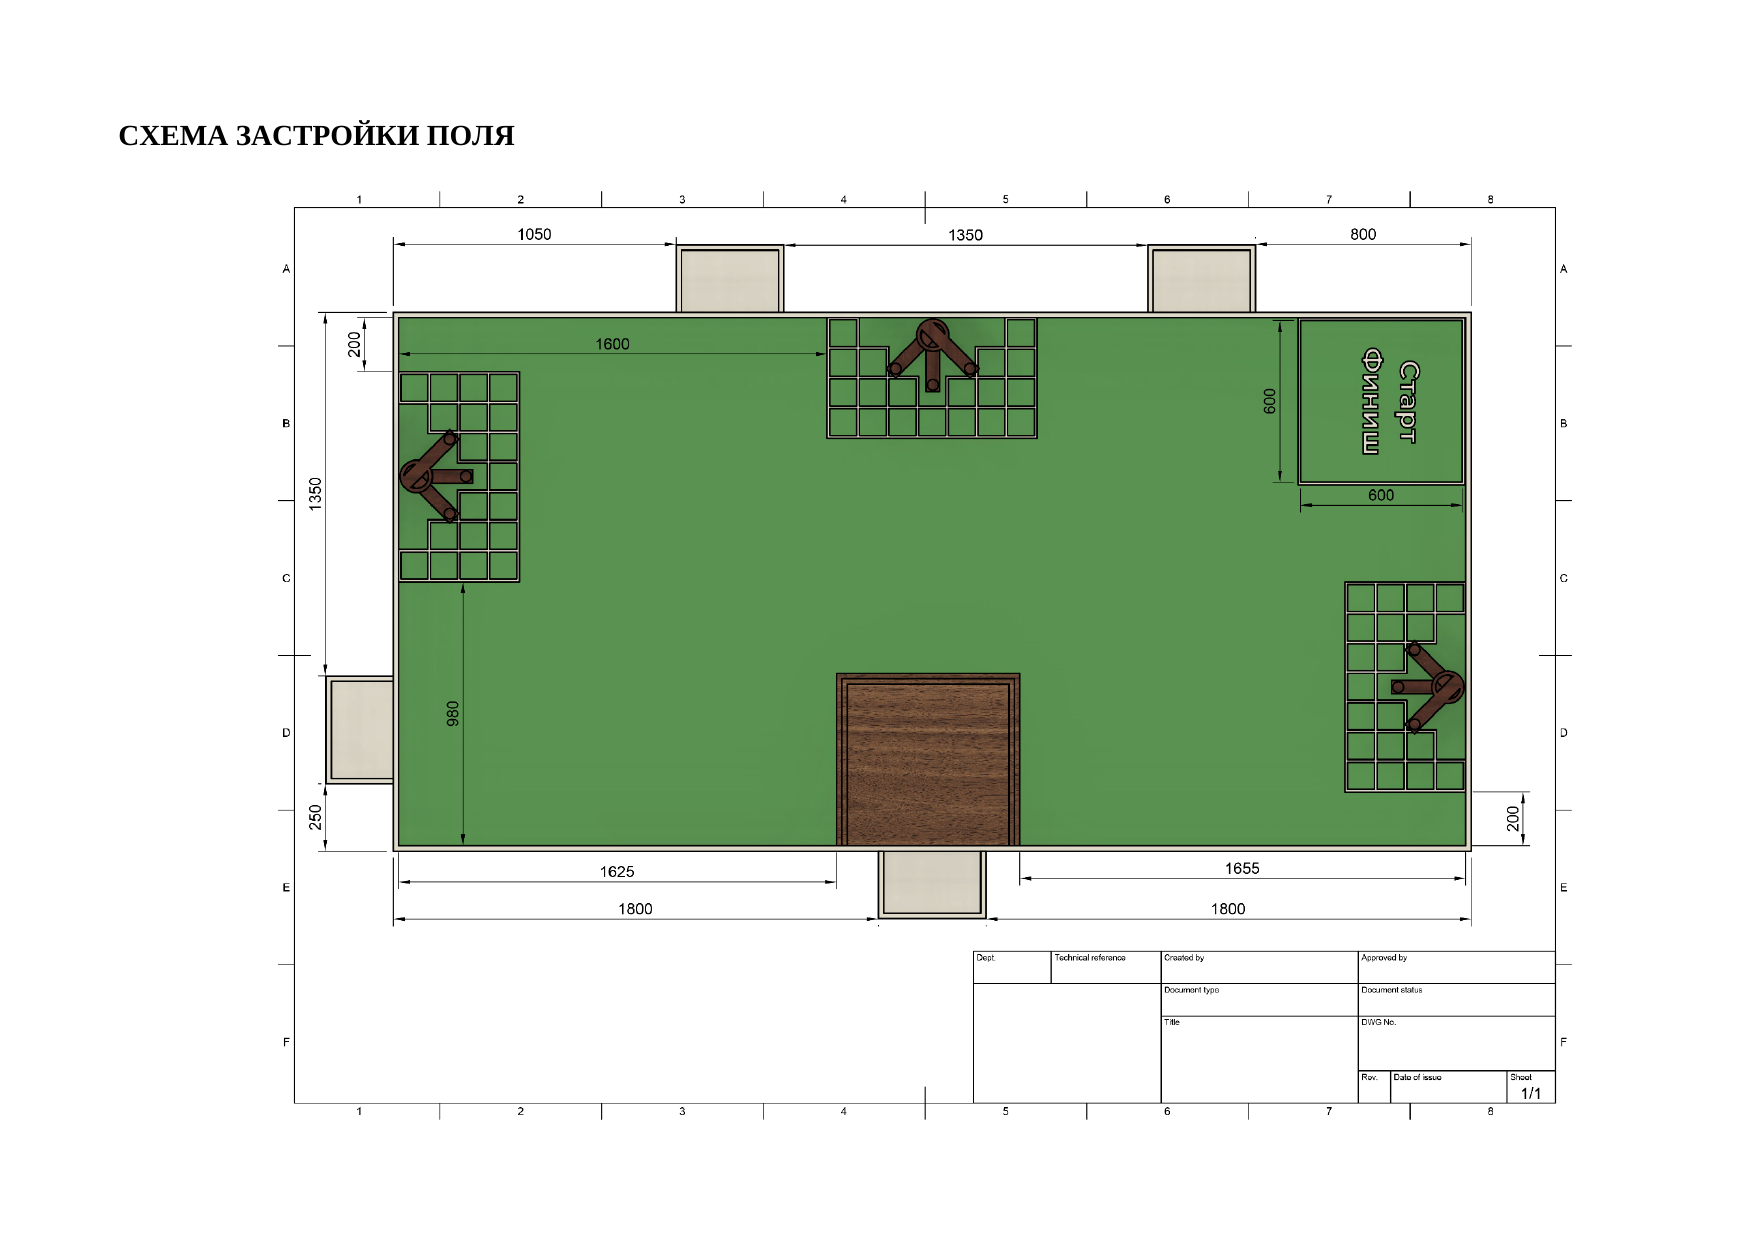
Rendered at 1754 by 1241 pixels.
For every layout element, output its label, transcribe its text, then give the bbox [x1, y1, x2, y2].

text СХЕМА ЗАСТРОЙКИ ПОЛЯ [118, 118, 1636, 152]
picture [271, 190, 1587, 1121]
